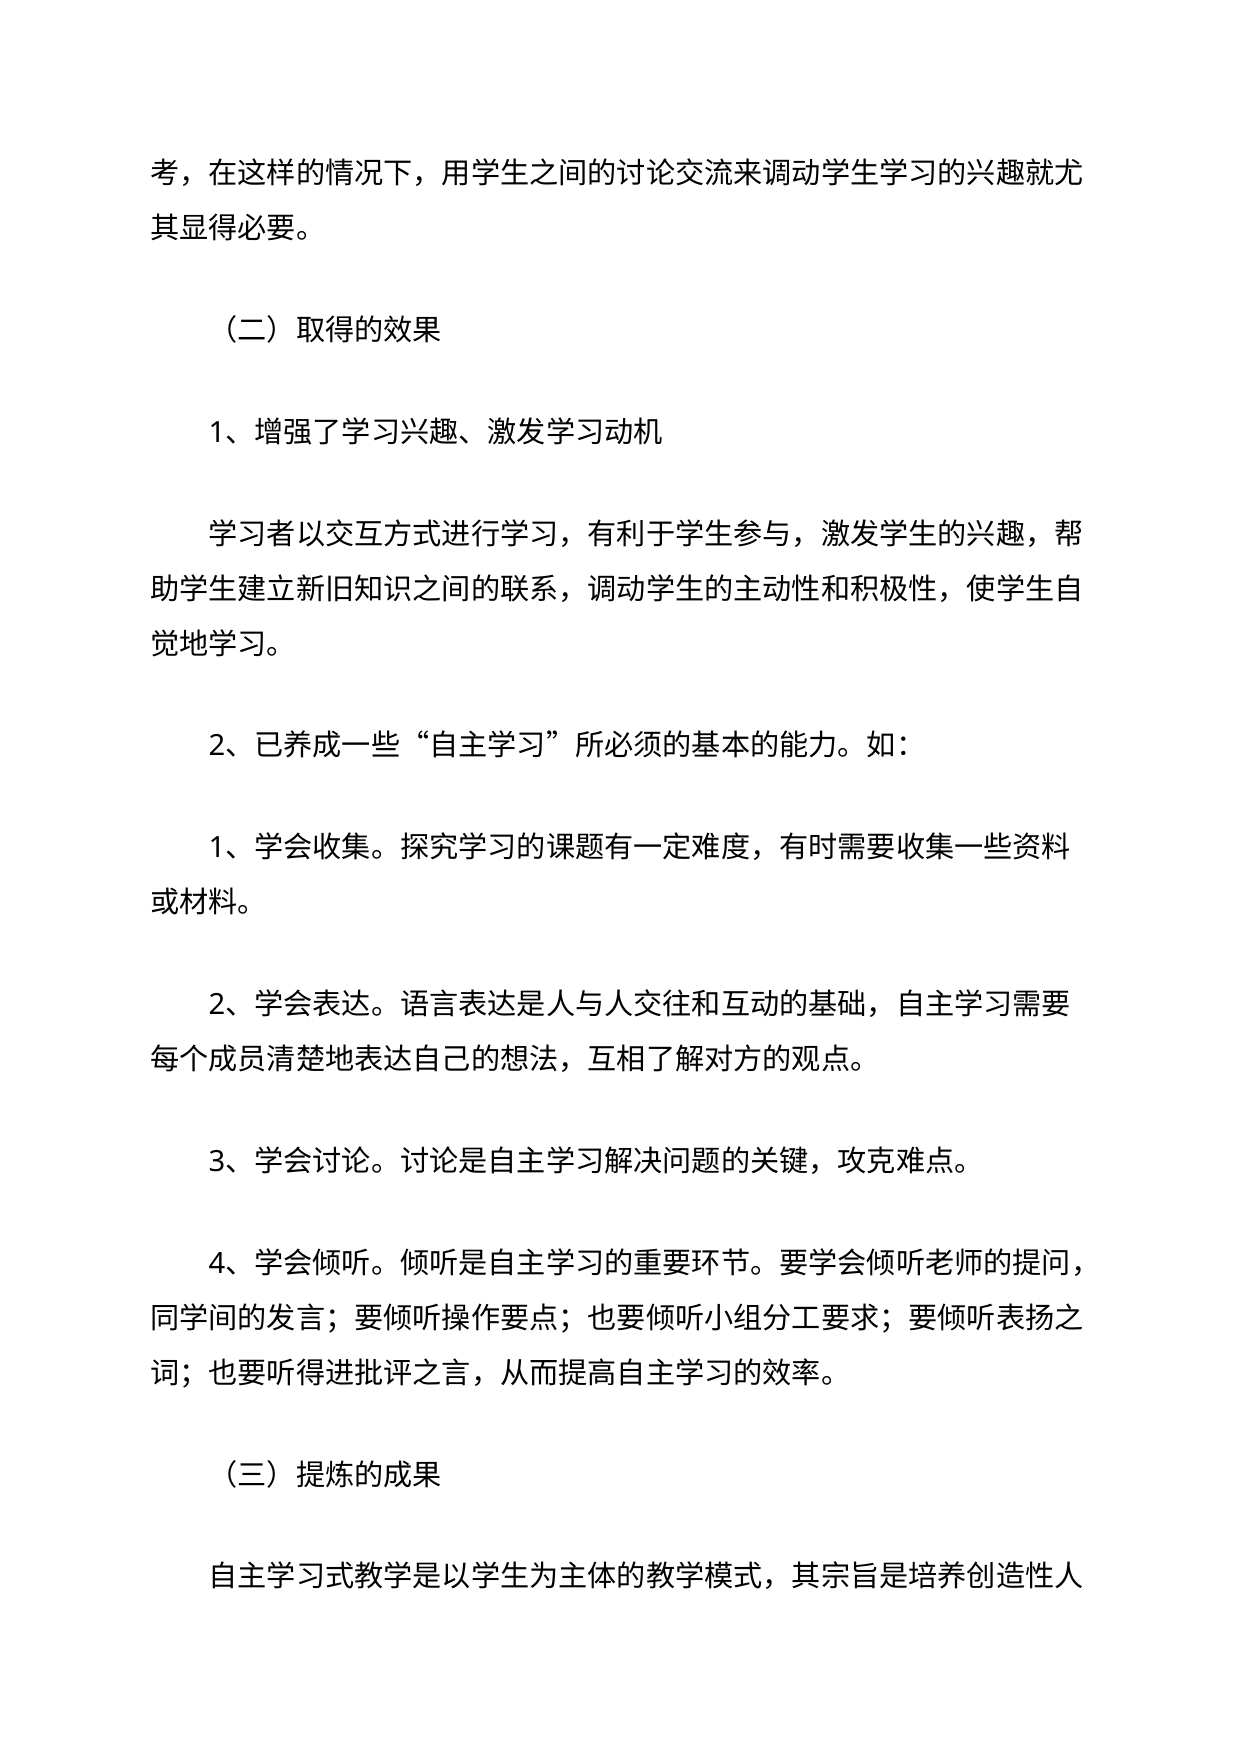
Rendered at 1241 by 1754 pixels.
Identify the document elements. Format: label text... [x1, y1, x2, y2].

text 3、学会讨论。讨论是自主学习解决问题的关键，攻克难点。 [150, 1137, 1090, 1180]
text 1、学会收集。探究学习的课题有一定难度，有时需要收集一些资料或材料。 [150, 824, 1090, 921]
text 1、增强了学习兴趣、激发学习动机 [150, 408, 1090, 451]
text 2、已养成一些“自主学习”所必须的基本的能力。如： [150, 722, 1090, 764]
text 2、学会表达。语言表达是人与人交往和互动的基础，自主学习需要每个成员清楚地表达自己的想法，互相了解对方的观点。 [150, 981, 1090, 1078]
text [150, 1553, 1090, 1595]
text 4、学会倾听。倾听是自主学习的重要环节。要学会倾听老师的提问，同学间的发言；要倾听操作要点；也要倾听小组分工要求；要倾听表扬之词；也要听得进批评之言，从而提高自主学习的效率。 [150, 1239, 1090, 1392]
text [150, 150, 1090, 247]
text 学习者以交互方式进行学习，有利于学生参与，激发学生的兴趣，帮助学生建立新旧知识之间的联系，调动学生的主动性和积极性，使学生自觉地学习。 [150, 510, 1090, 662]
text （三）提炼的成果 [150, 1451, 1090, 1493]
text （二）取得的效果 [150, 307, 1090, 349]
